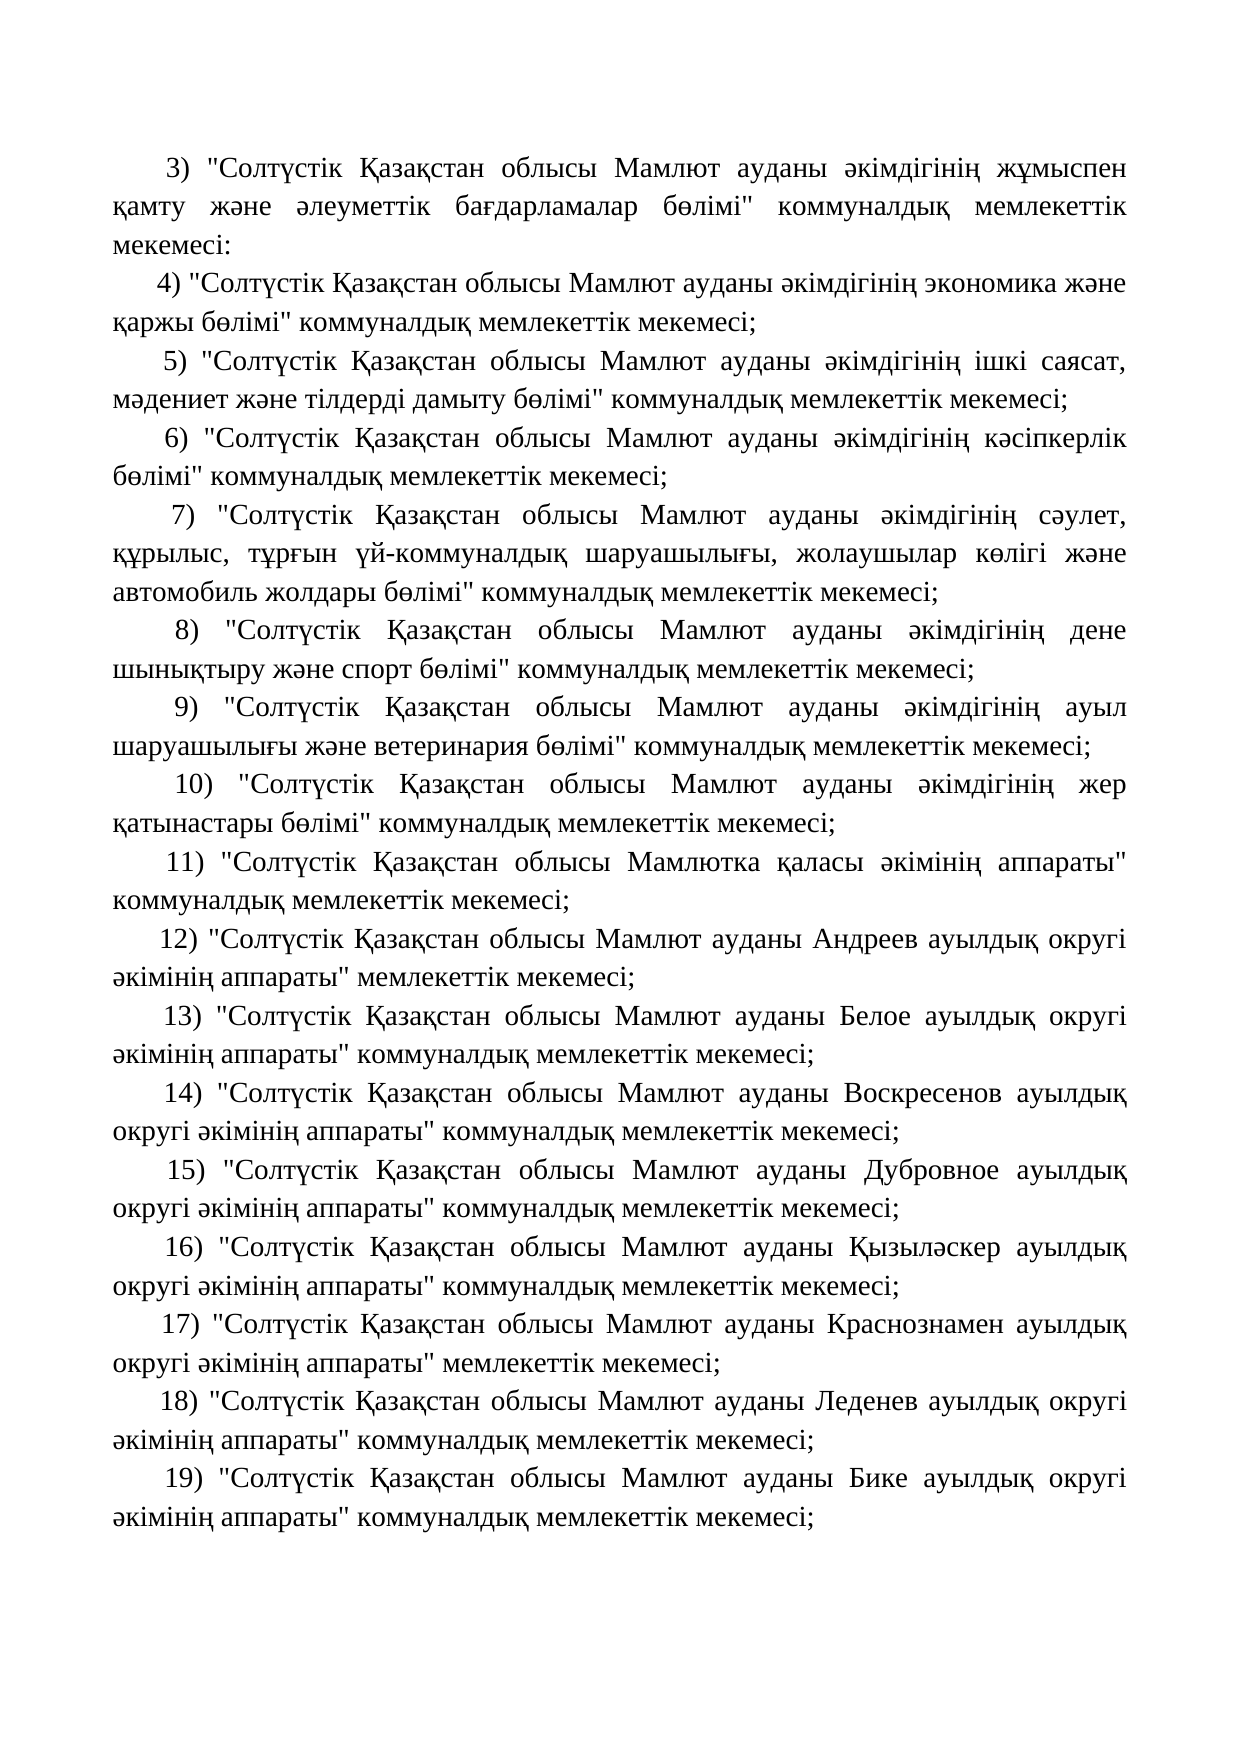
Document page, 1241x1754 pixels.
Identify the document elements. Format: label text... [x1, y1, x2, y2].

text 17) "Солтүстік Қазақстан облысы Мамлют ауданы Краснознамен ауылдық округі әкімінің аппараты" мемлекеттік мекемесі; [112, 1306, 1128, 1378]
text 13) "Солтүстік Қазақстан облысы Мамлют ауданы Белое ауылдық округі әкімінің аппараты" коммуналдық мемлекеттік мекемесі; [112, 998, 1128, 1070]
text 11) "Солтүстік Қазақстан облысы Мамлютка қаласы әкімінің аппараты" коммуналдық мемлекеттік мекемесі; [112, 844, 1128, 916]
text 12) "Солтүстік Қазақстан облысы Мамлют ауданы Андреев ауылдық округі әкімінің аппараты" мемлекеттік мекемесі; [112, 921, 1128, 993]
text 18) "Солтүстік Қазақстан облысы Мамлют ауданы Леденев ауылдық округі әкімінің аппараты" коммуналдық мемлекеттік мекемесі; [112, 1383, 1128, 1455]
text 5) "Солтүстік Қазақстан облысы Мамлют ауданы әкімдігінің ішкі саясат, мәдениет және тілдерді дамыту бөлімі" коммуналдық мемлекеттік мекемесі; [112, 343, 1128, 415]
text 16) "Солтүстік Қазақстан облысы Мамлют ауданы Қызыләскер ауылдық округі әкімінің аппараты" коммуналдық мемлекеттік мекемесі; [112, 1229, 1128, 1301]
text 15) "Солтүстік Қазақстан облысы Мамлют ауданы Дубровное ауылдық округі әкімінің аппараты" коммуналдық мемлекеттік мекемесі; [112, 1152, 1128, 1224]
text 9) "Солтүстік Қазақстан облысы Мамлют ауданы әкімдігінің ауыл шаруашылығы және ветеринария бөлімі" коммуналдық мемлекеттік мекемесі; [112, 689, 1128, 762]
text 7) "Солтүстік Қазақстан облысы Мамлют ауданы әкімдігінің сәулет, құрылыс, тұрғын үй-коммуналдық шаруашылығы, жолаушылар көлігі және автомобиль жолдары бөлімі" коммуналдық мемлекеттік мекемесі; [112, 497, 1128, 607]
text 3) "Солтүстік Қазақстан облысы Мамлют ауданы әкімдігінің жұмыспен қамту және әлеуметтік бағдарламалар бөлімі" коммуналдық мемлекеттік мекемесі: [112, 150, 1128, 261]
text 19) "Солтүстік Қазақстан облысы Мамлют ауданы Бике ауылдық округі әкімінің аппараты" коммуналдық мемлекеттік мекемесі; [112, 1460, 1128, 1532]
text 10) "Солтүстік Қазақстан облысы Мамлют ауданы әкімдігінің жер қатынастары бөлімі" коммуналдық мемлекеттік мекемесі; [112, 767, 1128, 839]
text 14) "Солтүстік Қазақстан облысы Мамлют ауданы Воскресенов ауылдық округі әкімінің аппараты" коммуналдық мемлекеттік мекемесі; [112, 1075, 1128, 1147]
text 6) "Солтүстік Қазақстан облысы Мамлют ауданы әкімдігінің кәсіпкерлік бөлімі" коммуналдық мемлекеттік мекемесі; [112, 420, 1128, 492]
text 4) "Солтүстік Қазақстан облысы Мамлют ауданы әкімдігінің экономика және қаржы бөлімі" коммуналдық мемлекеттік мекемесі; [112, 266, 1128, 338]
text 8) "Солтүстік Қазақстан облысы Мамлют ауданы әкімдігінің дене шынықтыру және спорт бөлімі" коммуналдық мемлекеттік мекемесі; [112, 612, 1128, 684]
